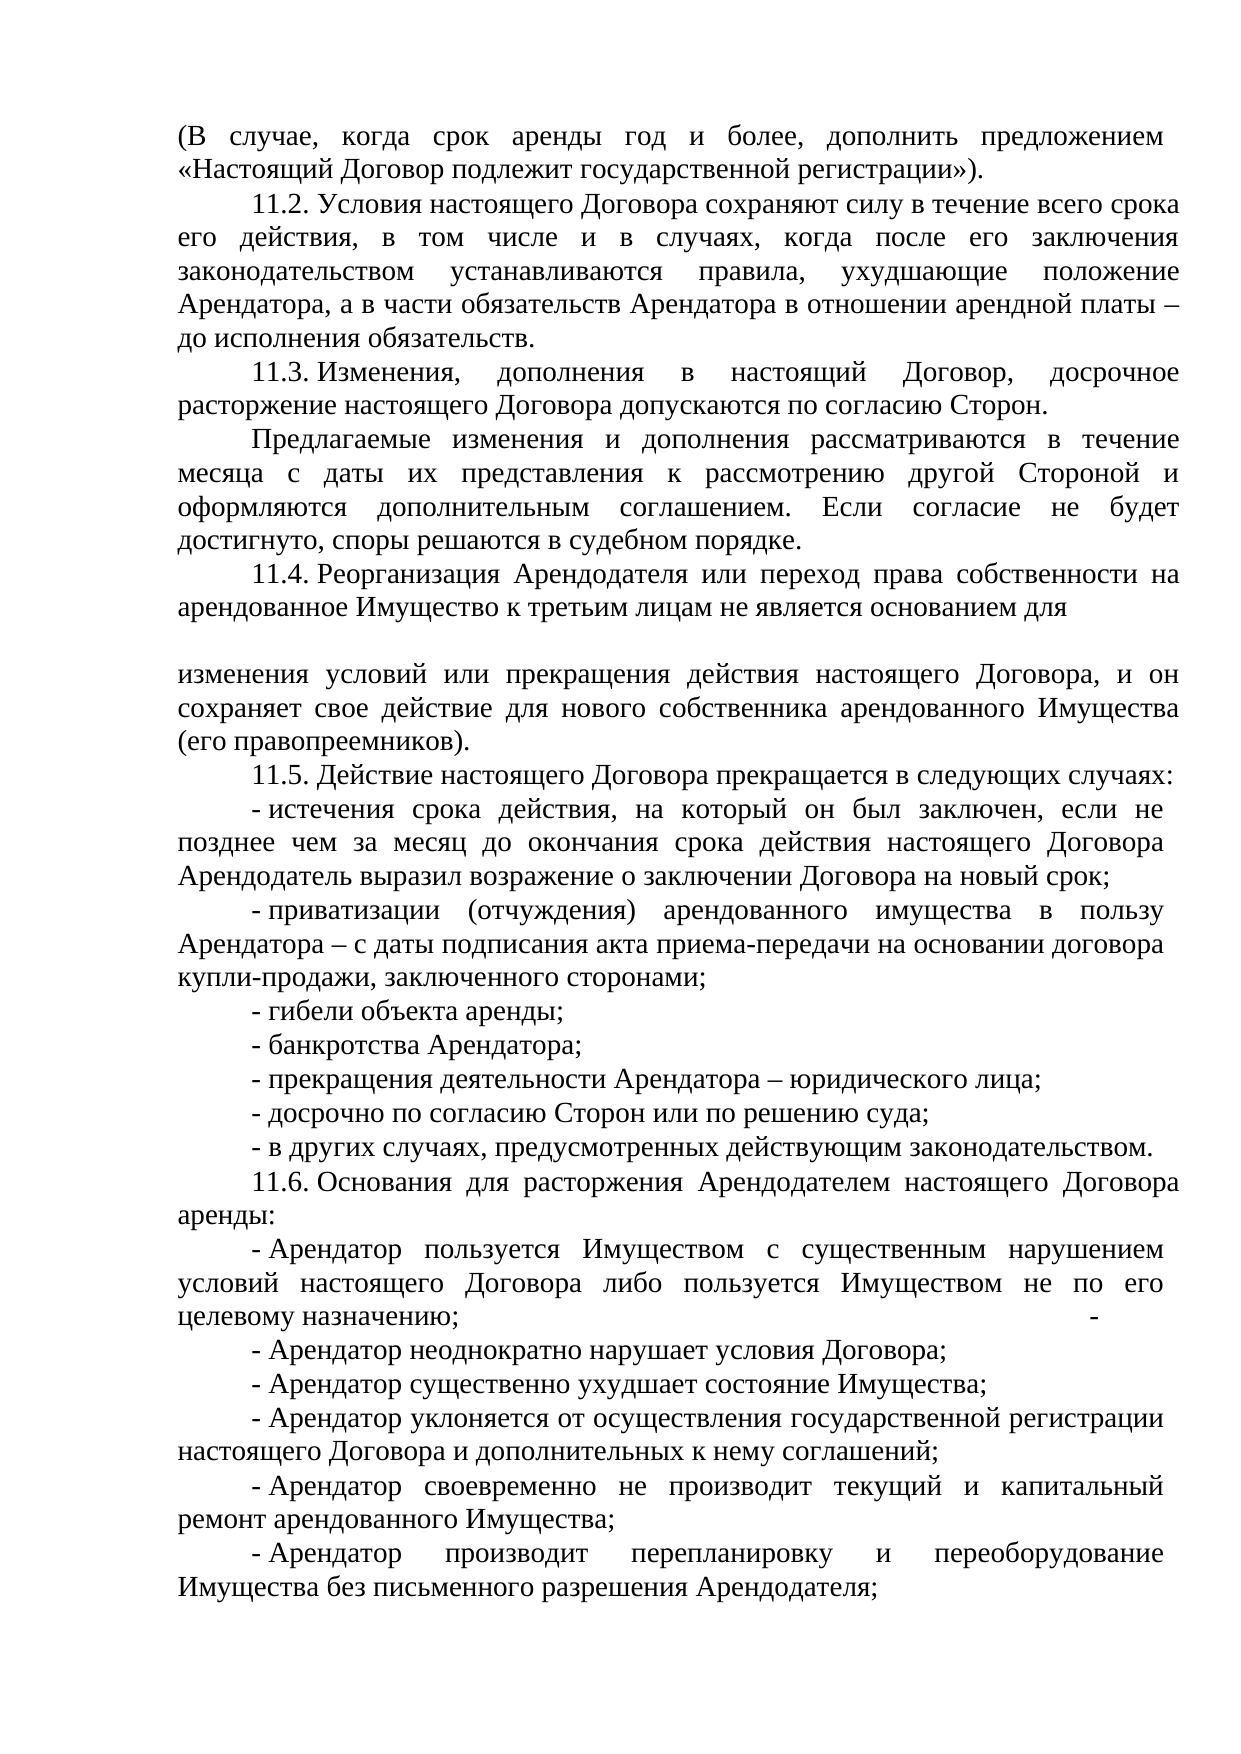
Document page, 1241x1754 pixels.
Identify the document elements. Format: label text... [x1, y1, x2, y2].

text 11.6. Основания для расторжения Арендодателем настоящего Договора аренды: [177, 1164, 1180, 1231]
text 11.5. Действие настоящего Договора прекращается в следующих случаях: [177, 757, 1181, 791]
text - Арендатор существенно ухудшает состояние Имущества; [177, 1366, 1181, 1399]
text - Арендатор уклоняется от осуществления государственной регистрации настоящего Договора и дополнительных к нему соглашений; [177, 1400, 1165, 1467]
text - Арендатор пользуется Имуществом с существенным нарушением условий настоящего Договора либо пользуется Имуществом не по его целевому назначению; - [177, 1231, 1164, 1332]
text изменения условий или прекращения действия настоящего Договора, и он сохраняет свое действие для нового собственника арендованного Имущества (его правопреемников). [177, 656, 1180, 757]
text - досрочно по согласию Сторон или по решению суда; [177, 1096, 1181, 1129]
text 11.3. Изменения, дополнения в настоящий Договор, досрочное расторжение настоящего Договора допускаются по согласию Сторон. [177, 354, 1180, 421]
text 11.4. Реорганизация Арендодателя или переход права собственности на арендованное Имущество к третьим лицам не является основанием для [177, 556, 1180, 623]
text - Арендатор неоднократно нарушает условия Договора; [177, 1332, 1181, 1366]
text - в других случаях, предусмотренных действующим законодательством. [177, 1129, 1181, 1163]
text 11.2. Условия настоящего Договора сохраняют силу в течение всего срока его действия, в том числе и в случаях, когда после его заключения законодательством устанавливаются правила, ухудшающие положение Арендатора, а в части обязательств Арендатора в отношении арендной платы – до исполнения обязательств. [177, 186, 1180, 353]
text - Арендатор производит перепланировку и переоборудование Имущества без письменного разрешения Арендодателя; [177, 1535, 1164, 1602]
text - гибели объекта аренды; [177, 993, 1181, 1027]
text - прекращения деятельности Арендатора – юридического лица; [177, 1061, 1181, 1095]
text - Арендатор своевременно не производит текущий и капитальный ремонт арендованного Имущества; [177, 1468, 1164, 1535]
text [177, 118, 1165, 185]
text Предлагаемые изменения и дополнения рассматриваются в течение месяца с даты их представления к рассмотрению другой Стороной и оформляются дополнительным соглашением. Если согласие не будет достигнуто, споры решаются в судебном порядке. [177, 422, 1180, 556]
text - истечения срока действия, на который он был заключен, если не позднее чем за месяц до окончания срока действия настоящего Договора Арендодатель выразил возражение о заключении Договора на новый срок; [177, 791, 1164, 892]
text - банкротства Арендатора; [177, 1027, 1181, 1061]
text - приватизации (отчуждения) арендованного имущества в пользу Арендатора – с даты подписания акта приема-передачи на основании договора купли-продажи, заключенного сторонами; [177, 892, 1165, 993]
